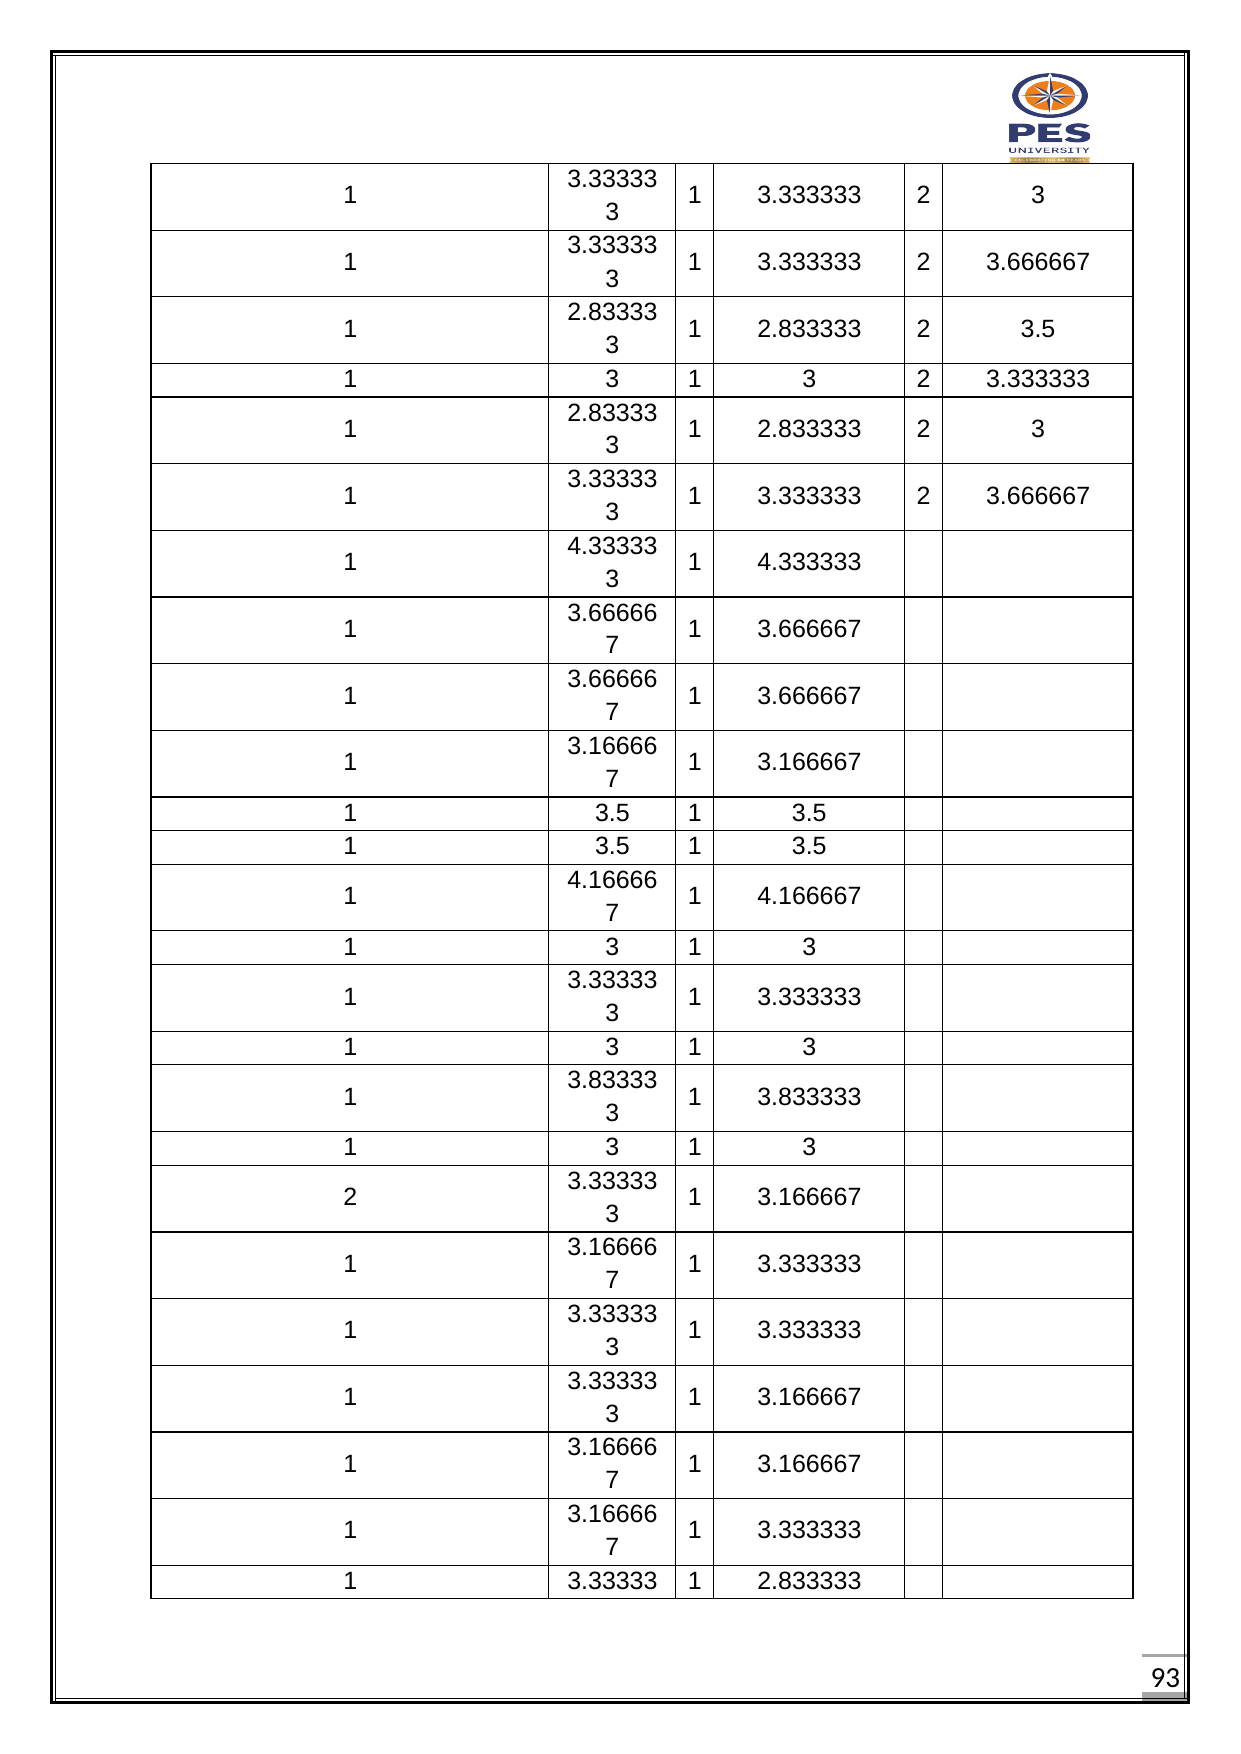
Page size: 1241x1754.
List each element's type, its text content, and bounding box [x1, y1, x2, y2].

table_cell 1 [676, 1299, 713, 1365]
table_cell 3.333333 [549, 164, 675, 229]
table_cell 1 [152, 1065, 548, 1131]
table_cell 2 [905, 231, 942, 296]
table_cell [943, 531, 1132, 596]
table_cell [905, 931, 942, 964]
table_cell [943, 865, 1132, 930]
table_cell 1 [152, 831, 548, 864]
table_cell 3.5 [714, 831, 904, 864]
table_cell 3.166667 [714, 1366, 904, 1431]
table_cell 1 [152, 1299, 548, 1365]
table_cell 1 [152, 531, 548, 596]
table_cell 1 [152, 664, 548, 730]
table_cell 1 [676, 164, 713, 229]
table_cell 3.333333 [549, 1166, 675, 1231]
table_cell 1 [676, 1433, 713, 1498]
table_cell 1 [152, 464, 548, 530]
table_cell 3.5 [549, 798, 675, 830]
table_cell 3 [549, 1032, 675, 1064]
table_cell 3 [714, 931, 904, 964]
table_cell [905, 865, 942, 930]
table_cell 1 [676, 1499, 713, 1565]
table_cell 1 [676, 965, 713, 1031]
table_cell 1 [676, 1566, 713, 1598]
table_cell 1 [152, 164, 548, 229]
table_cell 2.833333 [714, 1566, 904, 1598]
table_cell 3.333333 [943, 364, 1132, 396]
table_cell 3.666667 [549, 664, 675, 730]
table_cell 3.666667 [714, 664, 904, 730]
table_cell 3.166667 [549, 1433, 675, 1498]
table_cell 1 [676, 865, 713, 930]
table_cell 3 [943, 164, 1132, 229]
table_cell [943, 1233, 1132, 1298]
table_cell 3.833333 [714, 1065, 904, 1131]
table_cell 3.666667 [549, 598, 675, 663]
table_cell 3.333333 [549, 965, 675, 1031]
table_cell 3.333333 [714, 231, 904, 296]
table_cell [943, 731, 1132, 796]
table_cell 1 [152, 1566, 548, 1598]
table_cell 1 [152, 1499, 548, 1565]
table_cell 1 [152, 798, 548, 830]
table_cell 3.333333 [714, 1233, 904, 1298]
table_cell [905, 798, 942, 830]
table_cell [905, 1566, 942, 1598]
table_cell 3 [714, 364, 904, 396]
table_cell 3 [714, 1032, 904, 1064]
table_cell 2 [905, 364, 942, 396]
table_cell [905, 1233, 942, 1298]
table_cell 3.666667 [943, 231, 1132, 296]
table_cell 1 [676, 798, 713, 830]
table_cell 1 [676, 1233, 713, 1298]
table_cell 3.5 [714, 798, 904, 830]
table_cell [943, 1499, 1132, 1565]
table_cell 1 [152, 1132, 548, 1165]
table_cell 3 [549, 931, 675, 964]
table_cell 1 [676, 364, 713, 396]
table_cell 1 [676, 398, 713, 463]
table_cell 3.166667 [714, 1433, 904, 1498]
table_cell [905, 1366, 942, 1431]
table_cell 3 [943, 398, 1132, 463]
table_cell [943, 1433, 1132, 1498]
table_cell 3.166667 [714, 731, 904, 796]
table_cell 1 [676, 1132, 713, 1165]
table_cell 4.333333 [714, 531, 904, 596]
table_cell 3.333333 [714, 1299, 904, 1365]
table_cell [943, 965, 1132, 1031]
picture [1009, 73, 1091, 163]
table_cell [905, 1166, 942, 1231]
table_cell [905, 1299, 942, 1365]
table_cell 3.333333 [549, 1299, 675, 1365]
table_cell [905, 664, 942, 730]
table_cell 3.333333 [549, 1566, 675, 1598]
table_cell 3.333333 [549, 464, 675, 530]
table_cell [905, 731, 942, 796]
table_cell [943, 1166, 1132, 1231]
table_cell 3.666667 [943, 464, 1132, 530]
table_cell 3.833333 [549, 1065, 675, 1131]
table_cell [905, 1065, 942, 1131]
table_cell 2 [905, 464, 942, 530]
table_cell 1 [152, 297, 548, 363]
table_cell 2 [905, 164, 942, 229]
table_cell 2.833333 [714, 297, 904, 363]
table_cell 1 [676, 1032, 713, 1064]
table_cell 1 [676, 1166, 713, 1231]
table_cell [943, 1366, 1132, 1431]
table_cell [943, 1065, 1132, 1131]
table_cell [905, 531, 942, 596]
table_cell 3.333333 [714, 1499, 904, 1565]
table_cell 2.833333 [549, 398, 675, 463]
table_cell 1 [676, 731, 713, 796]
table_cell 1 [152, 231, 548, 296]
table_cell 1 [676, 464, 713, 530]
table_cell 2.833333 [714, 398, 904, 463]
table_cell 3.166667 [714, 1166, 904, 1231]
table_cell 1 [152, 598, 548, 663]
table_cell 3 [714, 1132, 904, 1165]
table_cell 3.166667 [549, 731, 675, 796]
table_cell 3.333333 [549, 1366, 675, 1431]
table_cell 4.333333 [549, 531, 675, 596]
table_cell 1 [152, 865, 548, 930]
table_cell 1 [152, 1433, 548, 1498]
table_cell [943, 1566, 1132, 1598]
table_cell 3.5 [549, 831, 675, 864]
table_cell 1 [152, 1233, 548, 1298]
table_cell [905, 598, 942, 663]
table_cell 2 [152, 1166, 548, 1231]
table_cell 1 [676, 598, 713, 663]
table_cell 1 [152, 1032, 548, 1064]
table_cell 1 [152, 931, 548, 964]
table_cell 1 [676, 231, 713, 296]
table_cell 3.666667 [714, 598, 904, 663]
table_cell [943, 831, 1132, 864]
table_cell [905, 965, 942, 1031]
table_cell 3.166667 [549, 1499, 675, 1565]
table_cell [943, 798, 1132, 830]
table_cell 3.333333 [549, 231, 675, 296]
table_cell 1 [676, 1366, 713, 1431]
table_cell [943, 1132, 1132, 1165]
table_cell 3 [549, 1132, 675, 1165]
table_cell 1 [152, 731, 548, 796]
table_cell [943, 1299, 1132, 1365]
table_cell 1 [676, 831, 713, 864]
table_cell 2 [905, 297, 942, 363]
table_cell [943, 1032, 1132, 1064]
table_cell 3 [549, 364, 675, 396]
table_cell 1 [676, 664, 713, 730]
table_cell 1 [676, 931, 713, 964]
table_cell 3.333333 [714, 464, 904, 530]
table_cell 3.333333 [714, 164, 904, 229]
table_cell 1 [152, 398, 548, 463]
table_cell 3.5 [943, 297, 1132, 363]
table_cell 2 [905, 398, 942, 463]
table_cell [905, 1032, 942, 1064]
table_cell [905, 1499, 942, 1565]
table_cell 4.166667 [714, 865, 904, 930]
table_cell [943, 664, 1132, 730]
table_cell 1 [152, 364, 548, 396]
table_cell 1 [676, 297, 713, 363]
table_cell [943, 931, 1132, 964]
table_cell [905, 1433, 942, 1498]
table_cell 4.166667 [549, 865, 675, 930]
table_cell 1 [676, 531, 713, 596]
table_cell 2.833333 [549, 297, 675, 363]
table_cell [943, 598, 1132, 663]
table_cell 1 [152, 1366, 548, 1431]
table_cell 1 [676, 1065, 713, 1131]
table_cell 3.166667 [549, 1233, 675, 1298]
table_cell 3.333333 [714, 965, 904, 1031]
table_cell [905, 831, 942, 864]
table_cell [905, 1132, 942, 1165]
table_cell 1 [152, 965, 548, 1031]
